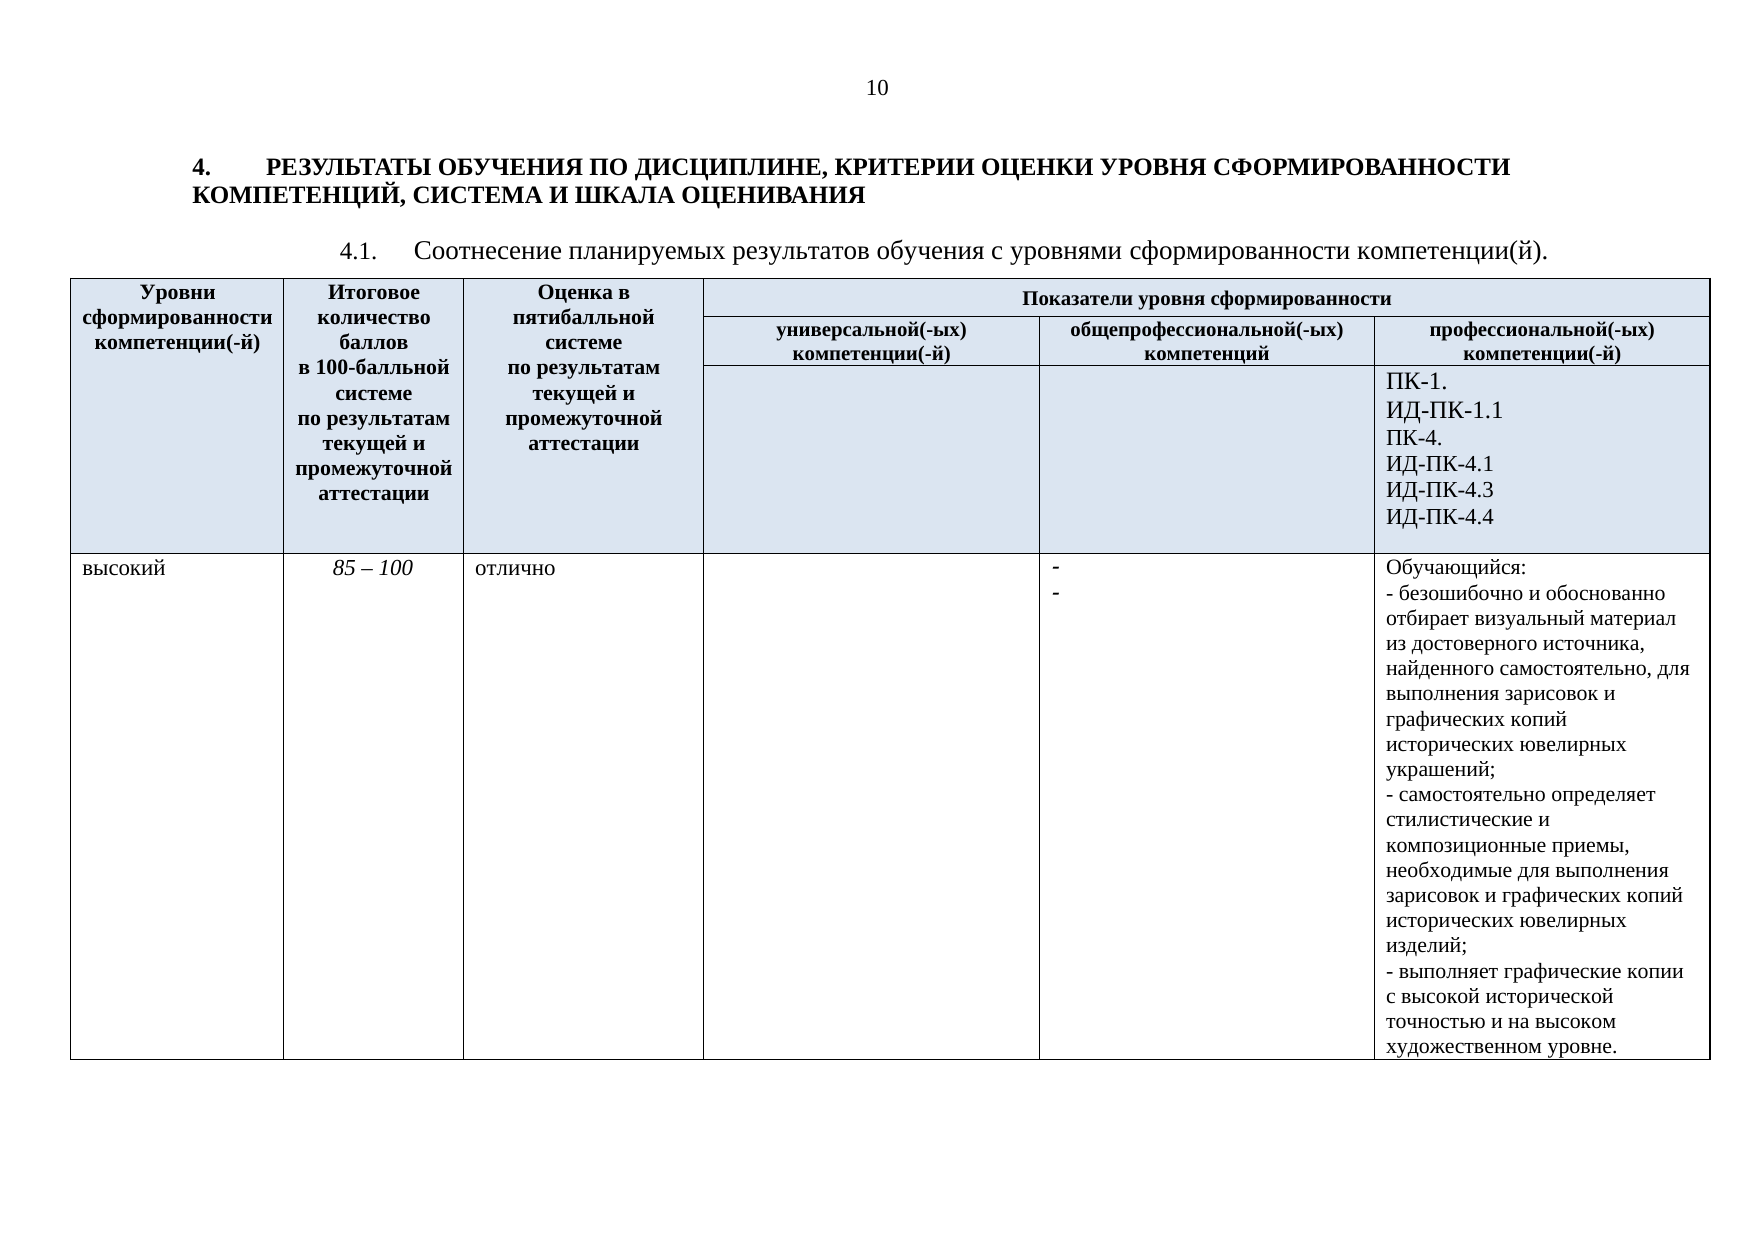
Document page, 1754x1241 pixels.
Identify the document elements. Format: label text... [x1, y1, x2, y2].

table_header Показатели уровня сформированности [704, 279, 1709, 316]
table_cell [704, 554, 1039, 1058]
table_cell 85 – 100 [284, 554, 463, 1058]
table_cell общепрофессиональной(-ых) компетенций [1040, 317, 1374, 365]
table_cell универсальной(-ых) компетенции(-й) [704, 317, 1039, 365]
table_cell [1040, 554, 1374, 1058]
table_cell высокий [71, 554, 283, 1058]
table_cell профессиональной(-ых) компетенции(-й) [1375, 317, 1709, 365]
table_header Итоговое количество баллов в 100-балльной системе по результатам текущей и промежуточной аттестации [284, 279, 463, 553]
table_cell [1040, 366, 1374, 553]
table_cell ПК-1. ИД-ПК-1.1 ПК-4. ИД-ПК-4.1 ИД-ПК-4.3 ИД-ПК-4.4 [1375, 366, 1709, 553]
subtitle Соотнесение планируемых результатов обучения с уровнями сформированности компетенции(й). [339, 234, 1636, 265]
table_cell отлично [464, 554, 703, 1058]
table_header Уровни сформированности компетенции(-й) [71, 279, 283, 553]
table_header Оценка в пятибалльной системе по результатам текущей и промежуточной аттестации [464, 279, 703, 553]
table_cell [704, 366, 1039, 553]
subtitle РЕЗУЛЬТАТЫ ОБУЧЕНИЯ ПО ДИСЦИПЛИНЕ, КРИТЕРИИ ОЦЕНКИ УРОВНЯ СФОРМИРОВАННОСТИ КОМПЕТЕНЦИЙ, СИСТЕМА И ШКАЛА ОЦЕНИВАНИЯ [192, 152, 1636, 209]
